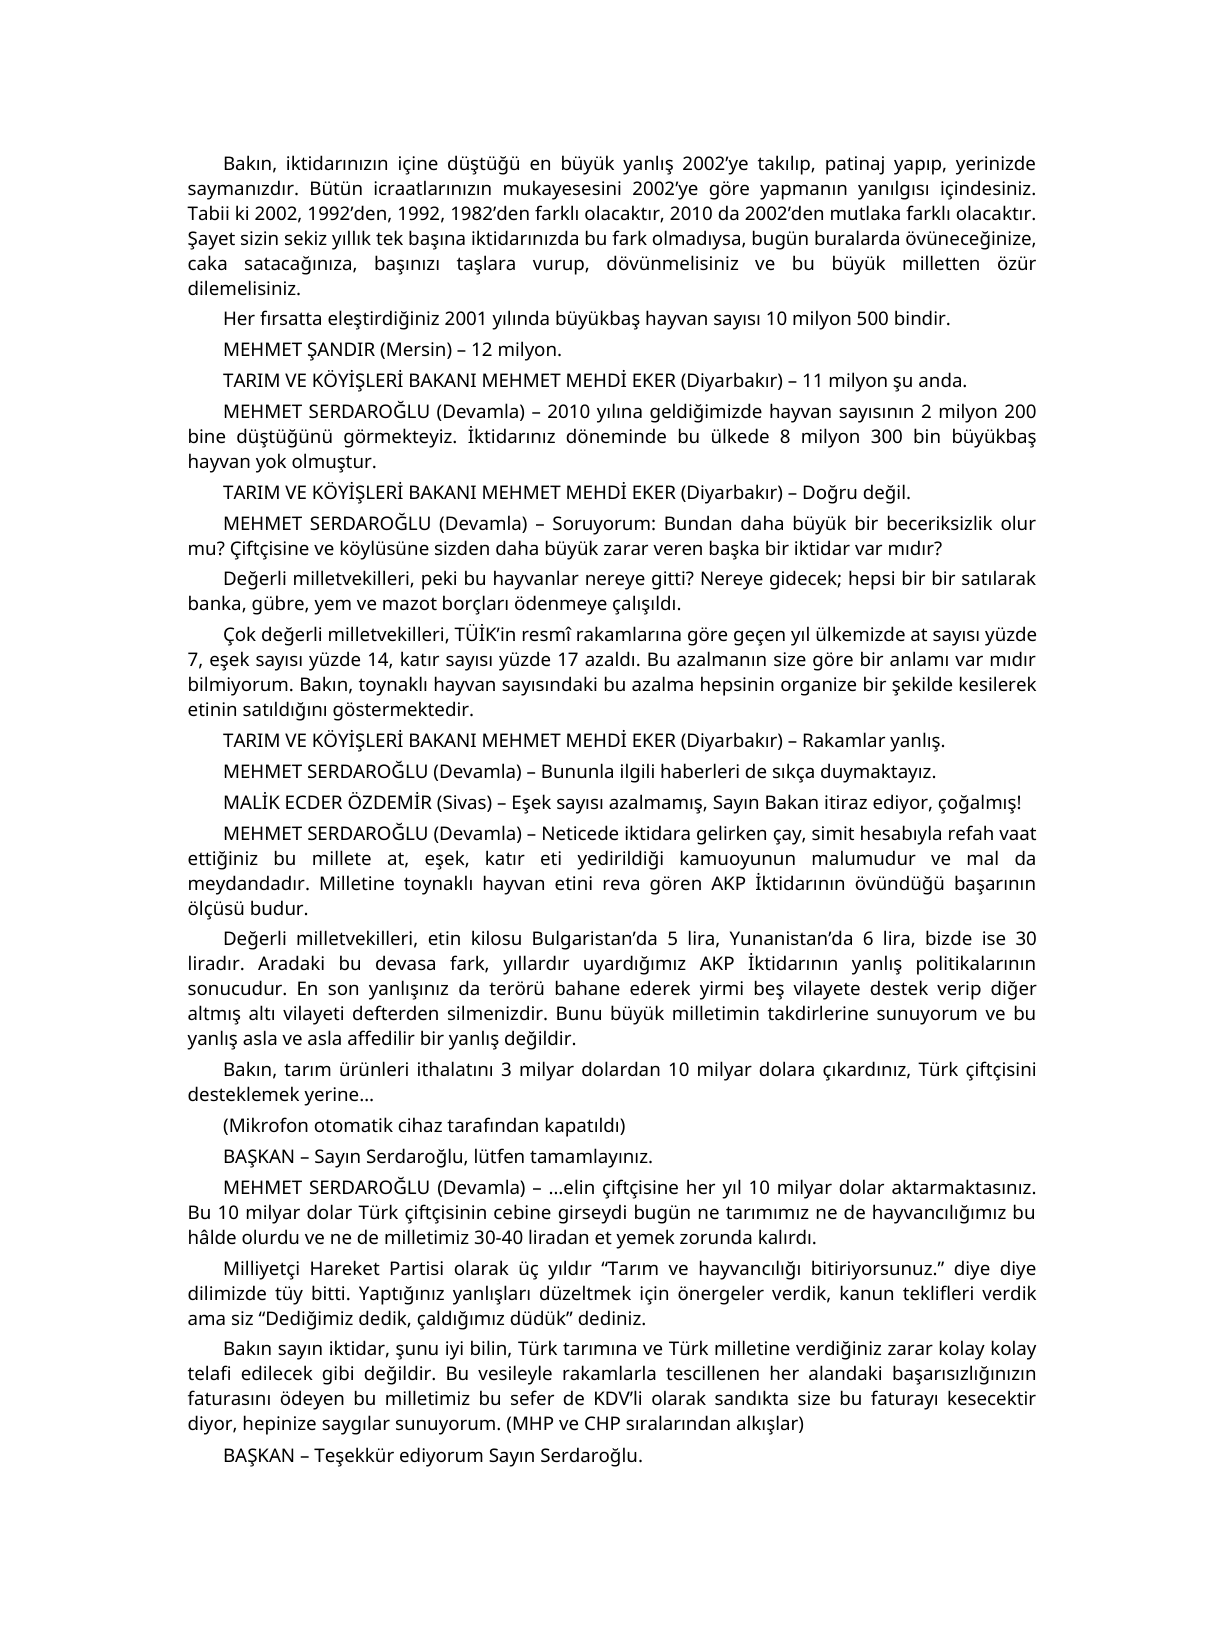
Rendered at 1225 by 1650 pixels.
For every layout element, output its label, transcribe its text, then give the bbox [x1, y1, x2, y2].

text TARIM VE KÖYİŞLERİ BAKANI MEHMET MEHDİ EKER (Diyarbakır) – 11 milyon şu anda. [187, 367, 1037, 392]
text Bakın sayın iktidar, şunu iyi bilin, Türk tarımına ve Türk milletine verdiğiniz zarar kolay kolay telafi edilecek gibi değildir. Bu vesileyle rakamlarla tescillenen her alandaki başarısızlığınızın faturasını ödeyen bu milletimiz bu sefer de KDV’li olarak sandıkta size bu faturayı kesecektir diyor, hepinize saygılar sunuyorum. (MHP ve CHP sıralarından alkışlar) [187, 1336, 1037, 1436]
text TARIM VE KÖYİŞLERİ BAKANI MEHMET MEHDİ EKER (Diyarbakır) – Rakamlar yanlış. [187, 727, 1037, 752]
text MALİK ECDER ÖZDEMİR (Sivas) – Eşek sayısı azalmamış, Sayın Bakan itiraz ediyor, çoğalmış! [187, 789, 1037, 814]
text MEHMET SERDAROĞLU (Devamla) – Bununla ilgili haberleri de sıkça duymaktayız. [187, 758, 1037, 783]
text MEHMET ŞANDIR (Mersin) – 12 milyon. [187, 337, 1037, 362]
text BAŞKAN – Sayın Serdaroğlu, lütfen tamamlayınız. [187, 1143, 1037, 1168]
text Değerli milletvekilleri, peki bu hayvanlar nereye gitti? Nereye gidecek; hepsi bir bir satılarak banka, gübre, yem ve mazot borçları ödenmeye çalışıldı. [187, 566, 1037, 616]
text Bakın, iktidarınızın içine düştüğü en büyük yanlış 2002’ye takılıp, patinaj yapıp, yerinizde saymanızdır. Bütün icraatlarınızın mukayesesini 2002’ye göre yapmanın yanılgısı içindesiniz. Tabii ki 2002, 1992’den, 1992, 1982’den farklı olacaktır, 2010 da 2002’den mutlaka farklı olacaktır. Şayet sizin sekiz yıllık tek başına iktidarınızda bu fark olmadıysa, bugün buralarda övüneceğinize, caka satacağınıza, başınızı taşlara vurup, dövünmelisiniz ve bu büyük milletten özür dilemelisiniz. [187, 150, 1037, 300]
text (Mikrofon otomatik cihaz tarafından kapatıldı) [187, 1112, 1037, 1137]
text MEHMET SERDAROĞLU (Devamla) – Soruyorum: Bundan daha büyük bir beceriksizlik olur mu? Çiftçisine ve köylüsüne sizden daha büyük zarar veren başka bir iktidar var mıdır? [187, 510, 1037, 560]
text Milliyetçi Hareket Partisi olarak üç yıldır “Tarım ve hayvancılığı bitiriyorsunuz.” diye diye dilimizde tüy bitti. Yaptığınız yanlışları düzeltmek için önergeler verdik, kanun teklifleri verdik ama siz “Dediğimiz dedik, çaldığımız düdük” dediniz. [187, 1255, 1037, 1330]
text Bakın, tarım ürünleri ithalatını 3 milyar dolardan 10 milyar dolara çıkardınız, Türk çiftçisini desteklemek yerine… [187, 1057, 1037, 1107]
text MEHMET SERDAROĞLU (Devamla) – 2010 yılına geldiğimizde hayvan sayısının 2 milyon 200 bine düştüğünü görmekteyiz. İktidarınız döneminde bu ülkede 8 milyon 300 bin büyükbaş hayvan yok olmuştur. [187, 398, 1037, 473]
text TARIM VE KÖYİŞLERİ BAKANI MEHMET MEHDİ EKER (Diyarbakır) – Doğru değil. [187, 479, 1037, 504]
text Her fırsatta eleştirdiğiniz 2001 yılında büyükbaş hayvan sayısı 10 milyon 500 bindir. [187, 306, 1037, 331]
text MEHMET SERDAROĞLU (Devamla) – Neticede iktidara gelirken çay, simit hesabıyla refah vaat ettiğiniz bu millete at, eşek, katır eti yedirildiği kamuoyunun malumudur ve mal da meydandadır. Milletine toynaklı hayvan etini reva gören AKP İktidarının övündüğü başarının ölçüsü budur. [187, 820, 1037, 920]
text Çok değerli milletvekilleri, TÜİK’in resmî rakamlarına göre geçen yıl ülkemizde at sayısı yüzde 7, eşek sayısı yüzde 14, katır sayısı yüzde 17 azaldı. Bu azalmanın size göre bir anlamı var mıdır bilmiyorum. Bakın, toynaklı hayvan sayısındaki bu azalma hepsinin organize bir şekilde kesilerek etinin satıldığını göstermektedir. [187, 622, 1037, 722]
text Değerli milletvekilleri, etin kilosu Bulgaristan’da 5 lira, Yunanistan’da 6 lira, bizde ise 30 liradır. Aradaki bu devasa fark, yıllardır uyardığımız AKP İktidarının yanlış politikalarının sonucudur. En son yanlışınız da terörü bahane ederek yirmi beş vilayete destek verip diğer altmış altı vilayeti defterden silmenizdir. Bunu büyük milletimin takdirlerine sunuyorum ve bu yanlış asla ve asla affedilir bir yanlış değildir. [187, 926, 1037, 1051]
text MEHMET SERDAROĞLU (Devamla) – …elin çiftçisine her yıl 10 milyar dolar aktarmaktasınız. Bu 10 milyar dolar Türk çiftçisinin cebine girseydi bugün ne tarımımız ne de hayvancılığımız bu hâlde olurdu ve ne de milletimiz 30-40 liradan et yemek zorunda kalırdı. [187, 1174, 1037, 1249]
text BAŞKAN – Teşekkür ediyorum Sayın Serdaroğlu. [187, 1442, 1037, 1467]
